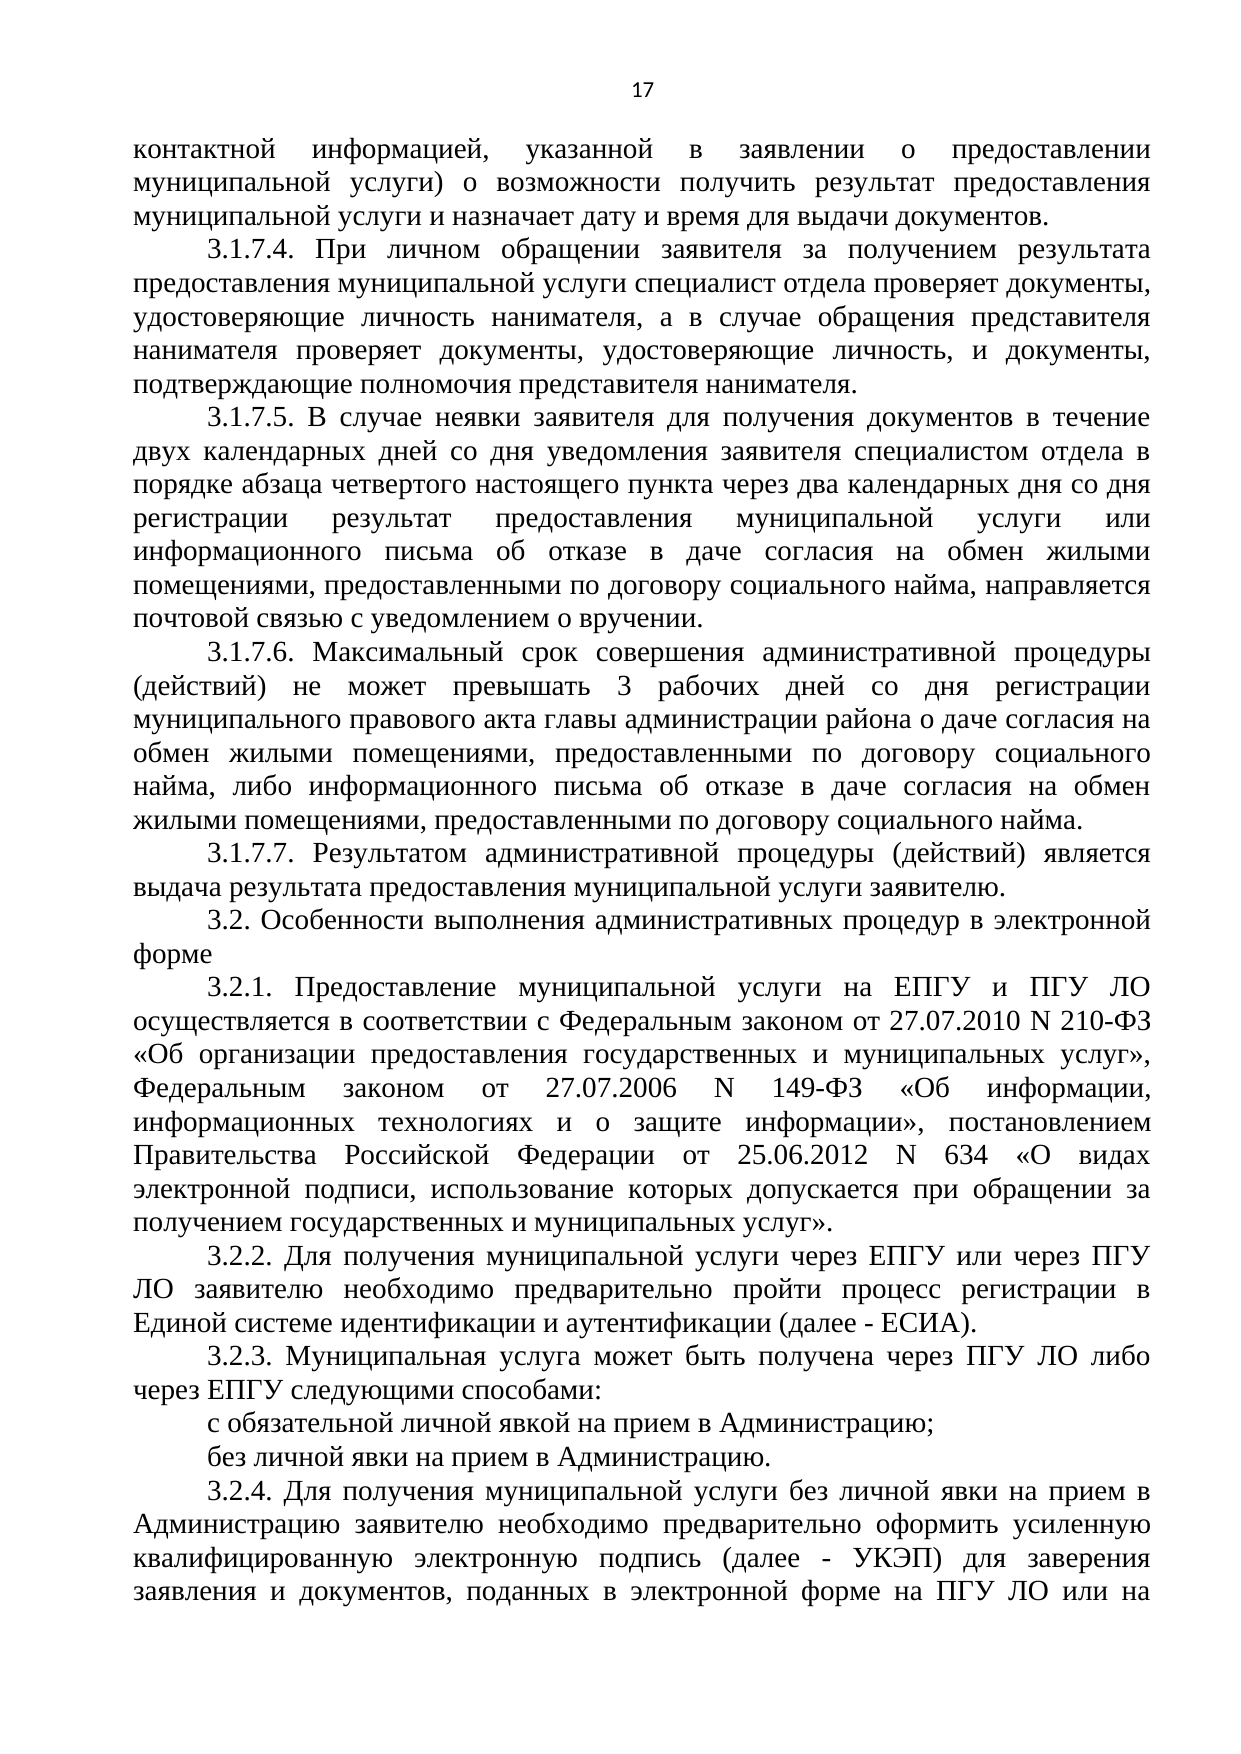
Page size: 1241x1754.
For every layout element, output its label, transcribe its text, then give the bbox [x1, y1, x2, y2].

text 3.2. Особенности выполнения административных процедур в электронной форме [133, 902, 1152, 969]
text 3.1.7.4. При личном обращении заявителя за получением результата предоставления муниципальной услуги специалист отдела проверяет документы, удостоверяющие личность нанимателя, а в случае обращения представителя нанимателя проверяет документы, удостоверяющие личность, и документы, подтверждающие полномочия представителя нанимателя. [133, 232, 1152, 399]
text без личной явки на прием в Администрацию. [133, 1439, 1152, 1473]
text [133, 131, 1152, 232]
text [133, 1473, 1152, 1607]
text 3.2.3. Муниципальная услуга может быть получена через ПГУ ЛО либо через ЕПГУ следующими способами: [133, 1338, 1152, 1406]
text 3.1.7.6. Максимальный срок совершения административной процедуры (действий) не может превышать 3 рабочих дней со дня регистрации муниципального правового акта главы администрации района о даче согласия на обмен жилыми помещениями, предоставленными по договору социального найма, либо информационного письма об отказе в даче согласия на обмен жилыми помещениями, предоставленными по договору социального найма. [133, 634, 1152, 835]
text 3.2.1. Предоставление муниципальной услуги на ЕПГУ и ПГУ ЛО осуществляется в соответствии с Федеральным законом от 27.07.2010 N 210-ФЗ «Об организации предоставления государственных и муниципальных услуг», Федеральным законом от 27.07.2006 N 149-ФЗ «Об информации, информационных технологиях и о защите информации», постановлением Правительства Российской Федерации от 25.06.2012 N 634 «О видах электронной подписи, использование которых допускается при обращении за получением государственных и муниципальных услуг». [133, 969, 1152, 1238]
text 3.1.7.7. Результатом административной процедуры (действий) является выдача результата предоставления муниципальной услуги заявителю. [133, 835, 1152, 902]
text с обязательной личной явкой на прием в Администрацию; [133, 1406, 1152, 1439]
text 3.2.2. Для получения муниципальной услуги через ЕПГУ или через ПГУ ЛО заявителю необходимо предварительно пройти процесс регистрации в Единой системе идентификации и аутентификации (далее - ЕСИА). [133, 1238, 1152, 1338]
text 3.1.7.5. В случае неявки заявителя для получения документов в течение двух календарных дней со дня уведомления заявителя специалистом отдела в порядке абзаца четвертого настоящего пункта через два календарных дня со дня регистрации результат предоставления муниципальной услуги или информационного письма об отказе в даче согласия на обмен жилыми помещениями, предоставленными по договору социального найма, направляется почтовой связью с уведомлением о вручении. [133, 399, 1152, 634]
